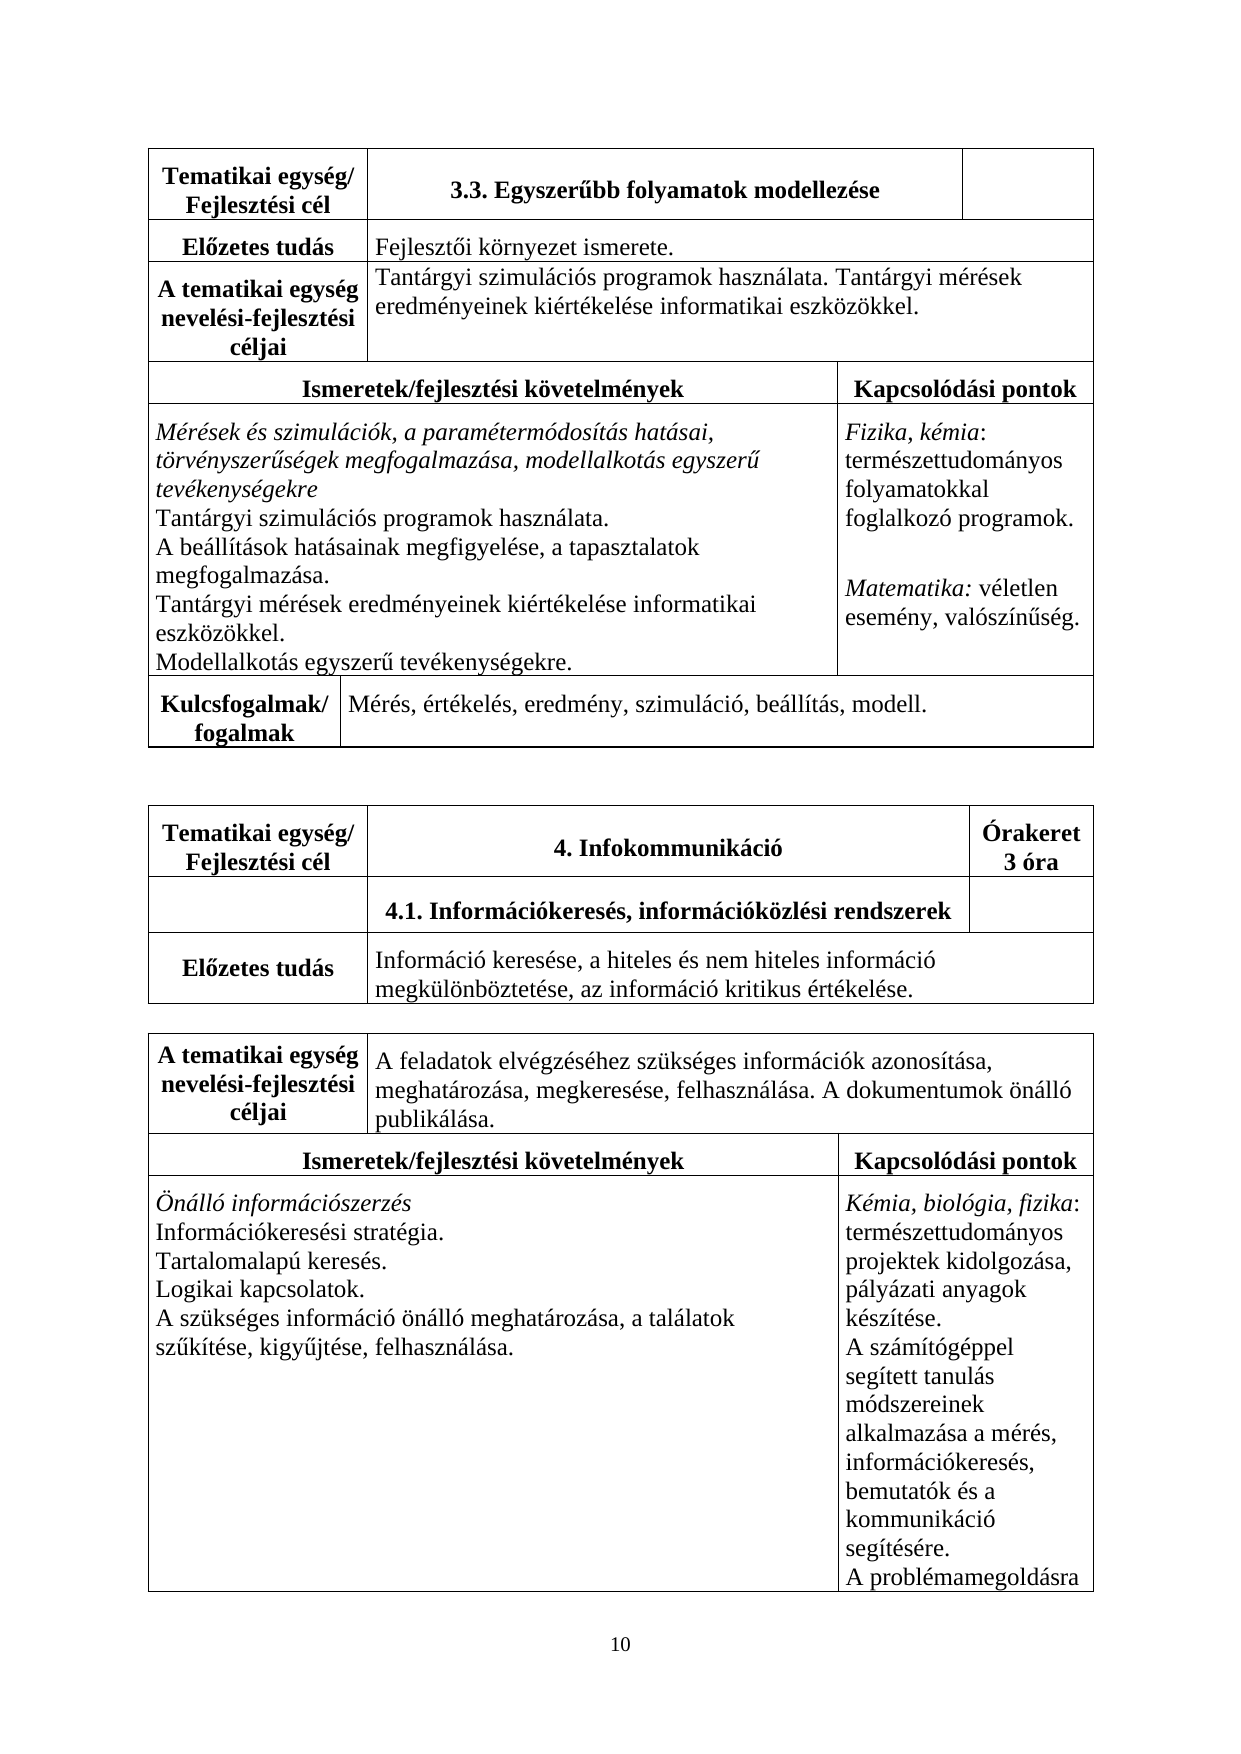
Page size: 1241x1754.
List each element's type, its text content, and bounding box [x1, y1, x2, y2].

table_cell A tematikai egység nevelési-fejlesztési céljai [149, 262, 367, 361]
table_cell Fejlesztői környezet ismerete. [368, 220, 1093, 261]
table_cell Előzetes tudás [149, 933, 367, 1003]
table_header 3.3. Egyszerűbb folyamatok modellezése [368, 149, 962, 219]
table_header Tematikai egység/ Fejlesztési cél [149, 806, 367, 876]
table_header Órakeret 3 óra [970, 806, 1093, 876]
table_header [963, 149, 1093, 219]
table_cell Mérések és szimulációk, a paramétermódosítás hatásai, törvényszerűségek megfogalmazása, modellalkotás egyszerű tevékenységekre Tantárgyi szimulációs programok használata. A beállítások hatásainak megfigyelése, a tapasztalatok megfogalmazása. Tantárgyi mérések eredményeinek kiértékelése informatikai eszközökkel. Modellalkotás egyszerű tevékenységekre. [149, 404, 837, 675]
table_cell Előzetes tudás [149, 220, 367, 261]
table_cell Tantárgyi szimulációs programok használata. Tantárgyi mérések eredményeinek kiértékelése informatikai eszközökkel. [368, 262, 1093, 361]
table_cell Ismeretek/fejlesztési követelmények [149, 362, 837, 403]
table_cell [149, 1176, 838, 1591]
table_cell 4.1. Információkeresés, információközlési rendszerek [368, 877, 969, 932]
table_cell Információ keresése, a hiteles és nem hiteles információ megkülönböztetése, az információ kritikus értékelése. [368, 933, 1093, 1003]
table_cell Ismeretek/fejlesztési követelmények [149, 1134, 838, 1175]
table_header 4. Infokommunikáció [368, 806, 969, 876]
table_cell Kulcsfogalmak/ fogalmak [149, 676, 340, 746]
table_header Tematikai egység/ Fejlesztési cél [149, 149, 367, 219]
table_header A feladatok elvégzéséhez szükséges információk azonosítása, meghatározása, megkeresése, felhasználása. A dokumentumok önálló publikálása. [368, 1034, 1093, 1132]
table_cell [149, 877, 367, 932]
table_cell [839, 1176, 1093, 1591]
table_cell Kapcsolódási pontok [838, 362, 1093, 403]
table_header A tematikai egység nevelési-fejlesztési céljai [149, 1034, 367, 1132]
table_cell [970, 877, 1093, 932]
table_cell Kapcsolódási pontok [839, 1134, 1093, 1175]
table_cell Mérés, értékelés, eredmény, szimuláció, beállítás, modell. [341, 676, 1093, 746]
table_cell Fizika, kémia: természettudományos folyamatokkal foglalkozó programok. Matematika: véletlen esemény, valószínűség. [838, 404, 1093, 675]
